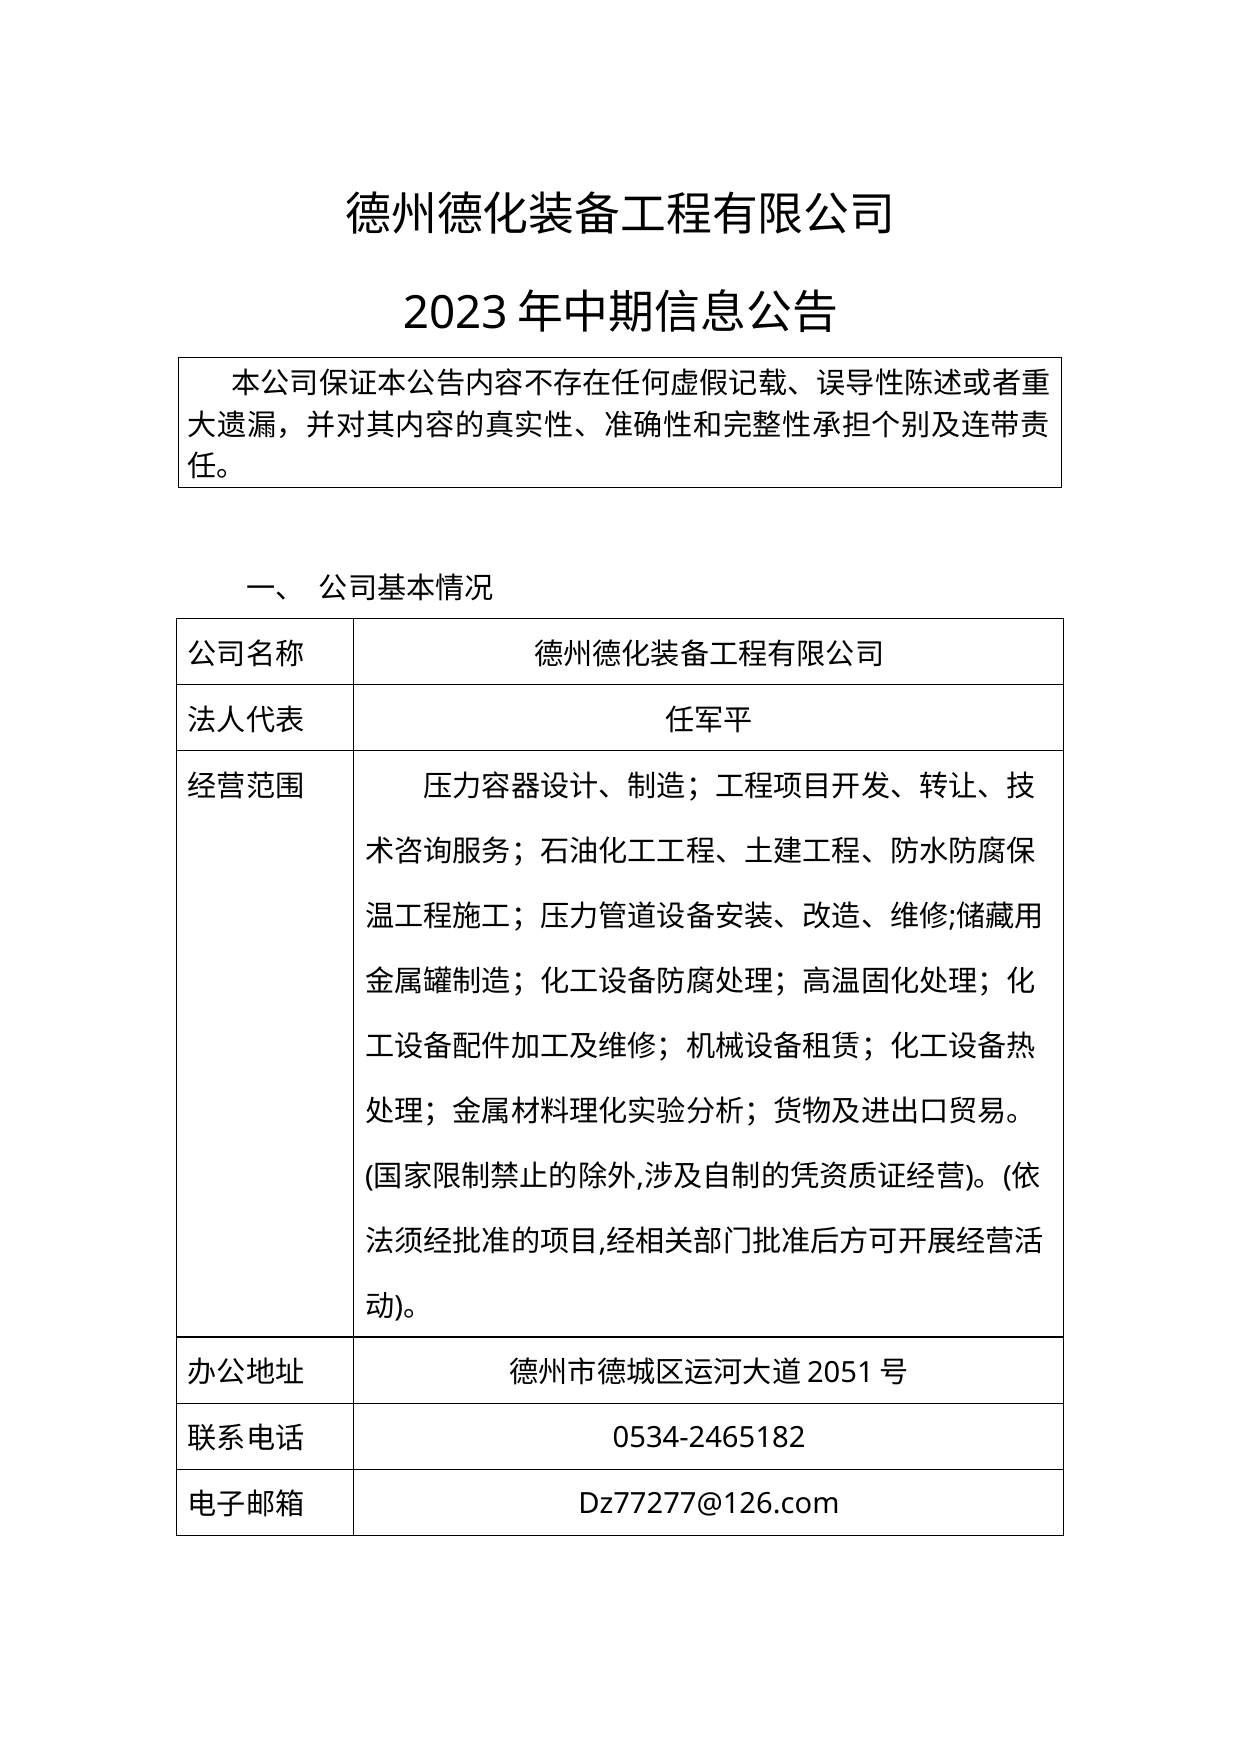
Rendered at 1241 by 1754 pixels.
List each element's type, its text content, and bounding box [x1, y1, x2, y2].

table_header 德州德化装备工程有限公司 [354, 619, 1063, 684]
table_cell 经营范围 [177, 751, 353, 1336]
list 公司基本情况 [187, 553, 1053, 618]
table_cell 电子邮箱 [177, 1470, 353, 1534]
text 本公司保证本公告内容不存在任何虚假记载、误导性陈述或者重大遗漏，并对其内容的真实性、准确性和完整性承担个别及连带责任。 [179, 358, 1061, 487]
table_cell 任军平 [354, 685, 1063, 750]
table_cell 德州市德城区运河大道2051号 [354, 1338, 1063, 1402]
text 2023年中期信息公告 [187, 259, 1053, 357]
table_cell 办公地址 [177, 1338, 353, 1402]
table_cell Dz77277@126.com [354, 1470, 1063, 1534]
text 德州德化装备工程有限公司 [187, 162, 1053, 259]
table_header 公司名称 [177, 619, 353, 684]
table_cell 0534-2465182 [354, 1404, 1063, 1468]
table_cell 法人代表 [177, 685, 353, 750]
table_cell 联系电话 [177, 1404, 353, 1468]
table_cell 压力容器设计、制造；工程项目开发、转让、技术咨询服务；石油化工工程、土建工程、防水防腐保温工程施工；压力管道设备安装、改造、维修;储藏用金属罐制造；化工设备防腐处理；高温固化处理；化工设备配件加工及维修；机械设备租赁；化工设备热处理；金属材料理化实验分析；货物及进出口贸易。(国家限制禁止的除外,涉及自制的凭资质证经营)。(依法须经批准的项目,经相关部门批准后方可开展经营活动)。 [354, 751, 1063, 1336]
